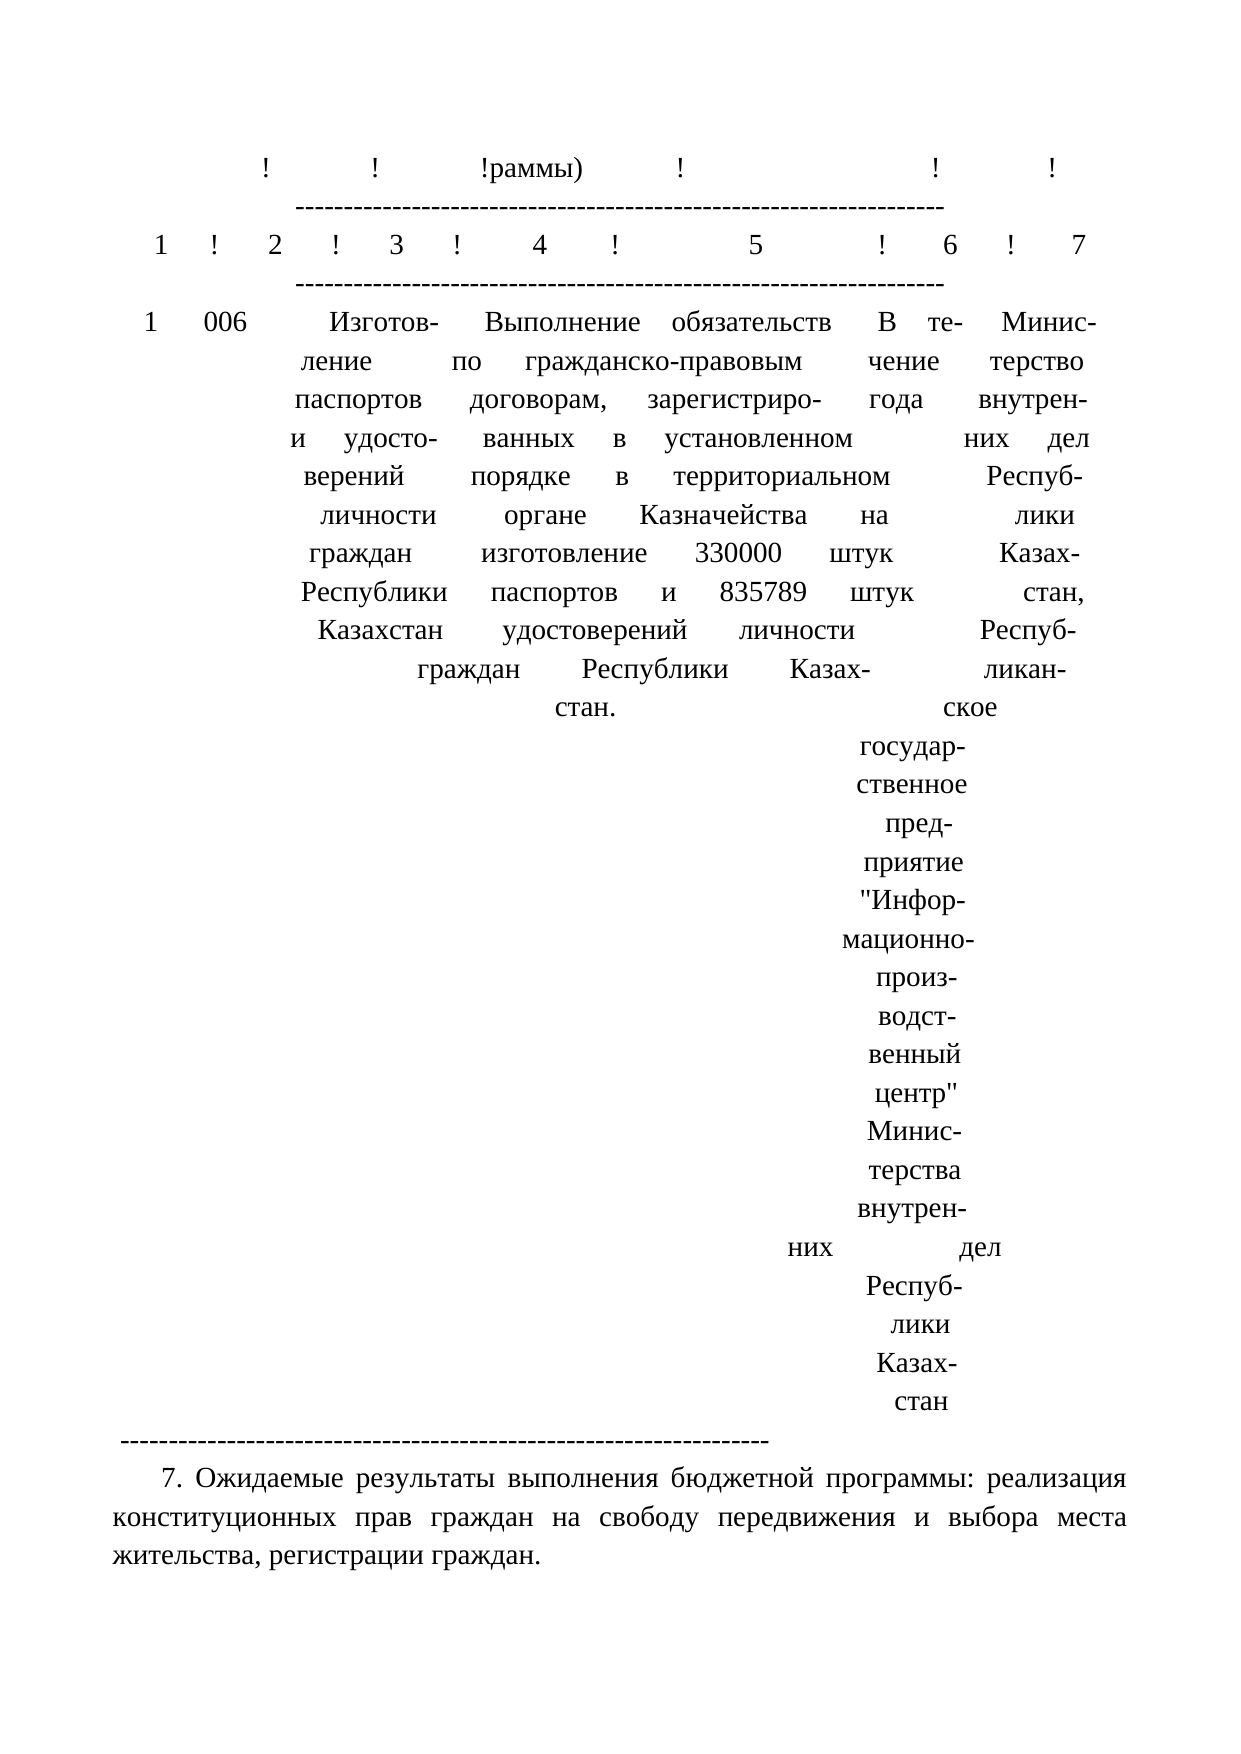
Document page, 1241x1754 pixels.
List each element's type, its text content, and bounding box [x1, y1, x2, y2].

text 7. Ожидаемые результаты выполнения бюджетной программы: реализация конституционных прав граждан на свободу передвижения и выбора места жительства, регистрации граждан. [112, 1460, 1128, 1571]
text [112, 150, 1128, 1455]
